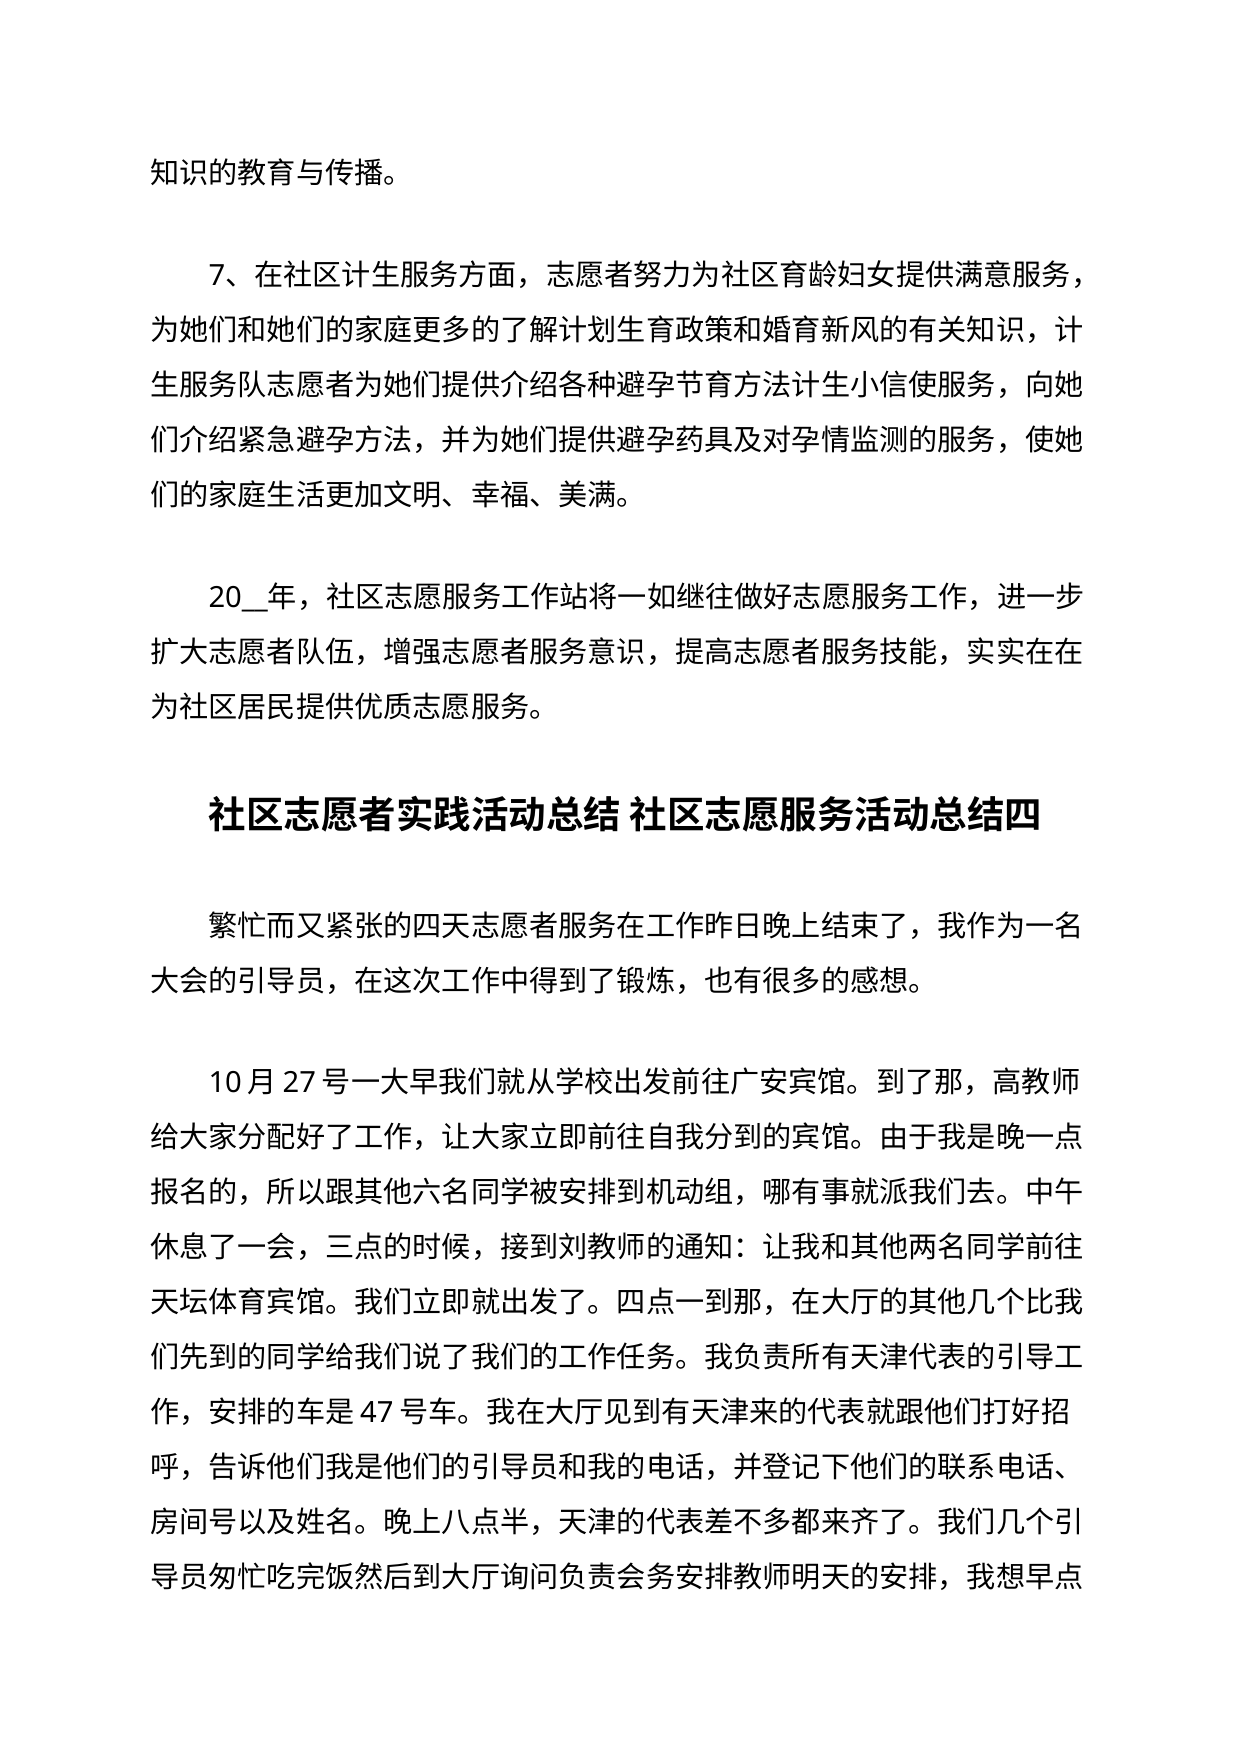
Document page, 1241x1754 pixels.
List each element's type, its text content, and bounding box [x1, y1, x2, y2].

text 20__年，社区志愿服务工作站将一如继往做好志愿服务工作，进一步扩大志愿者队伍，增强志愿者服务意识，提高志愿者服务技能，实实在在为社区居民提供优质志愿服务。 [150, 573, 1090, 725]
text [150, 1059, 1090, 1596]
text 繁忙而又紧张的四天志愿者服务在工作昨日晚上结束了，我作为一名大会的引导员，在这次工作中得到了锻炼，也有很多的感想。 [150, 902, 1090, 999]
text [150, 150, 1090, 192]
text 7、在社区计生服务方面，志愿者努力为社区育龄妇女提供满意服务，为她们和她们的家庭更多的了解计划生育政策和婚育新风的有关知识，计生服务队志愿者为她们提供介绍各种避孕节育方法计生小信使服务，向她们介绍紧急避孕方法，并为她们提供避孕药具及对孕情监测的服务，使她们的家庭生活更加文明、幸福、美满。 [150, 252, 1090, 514]
text 社区志愿者实践活动总结 社区志愿服务活动总结四 [150, 785, 1090, 839]
